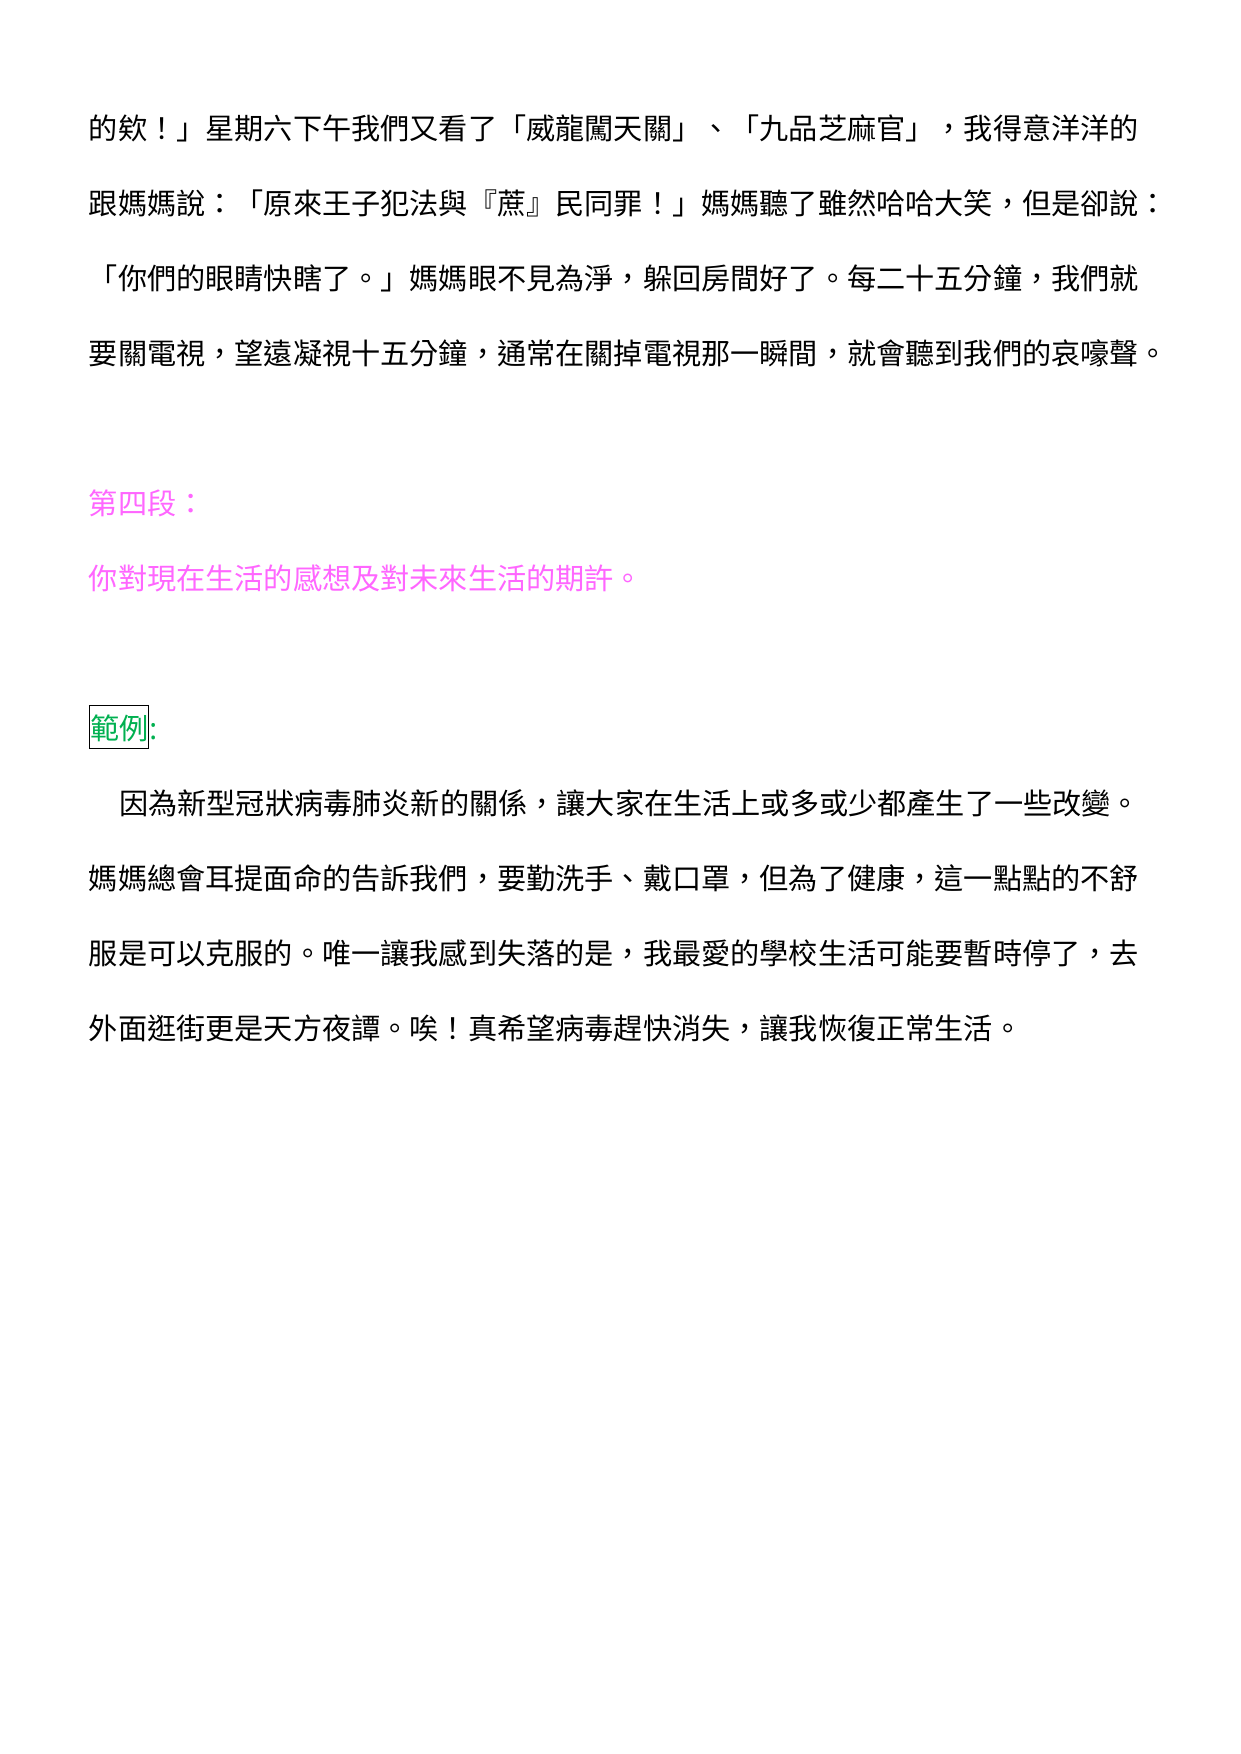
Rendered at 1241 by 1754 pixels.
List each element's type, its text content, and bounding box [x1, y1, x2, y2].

text 你對現在生活的感想及對未來生活的期許。 [89, 539, 1152, 614]
text 第四段： [89, 464, 1152, 539]
text 範例: [89, 689, 1152, 764]
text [89, 89, 1152, 389]
text 因為新型冠狀病毒肺炎新的關係，讓大家在生活上或多或少都產生了一些改變。媽媽總會耳提面命的告訴我們，要勤洗手、戴口罩，但為了健康，這一點點的不舒服是可以克服的。唯一讓我感到失落的是，我最愛的學校生活可能要暫時停了，去外面逛街更是天方夜譚。唉！真希望病毒趕快消失，讓我恢復正常生活。 [89, 764, 1152, 1064]
